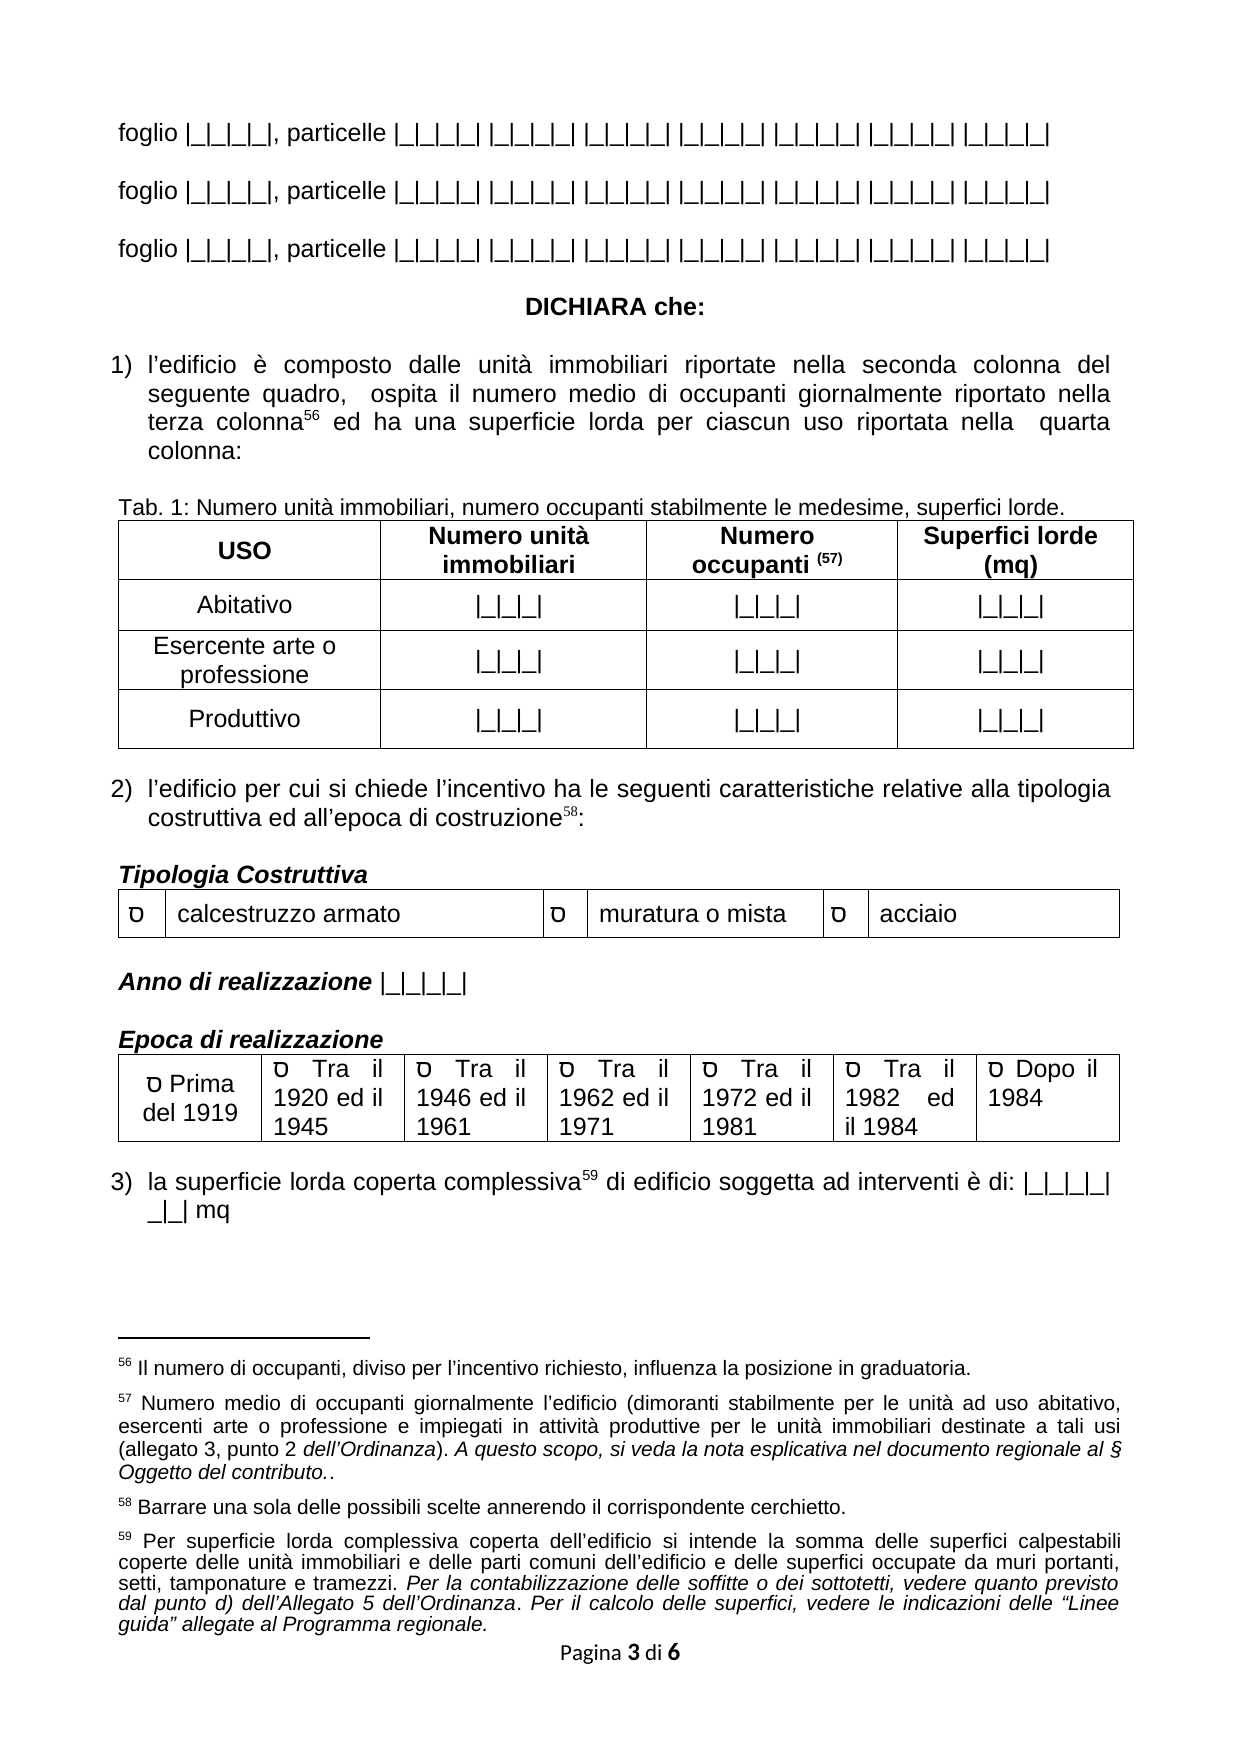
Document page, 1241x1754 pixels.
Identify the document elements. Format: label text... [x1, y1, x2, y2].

table_cell |_|_|_| [898, 580, 1133, 630]
table_header ס [824, 890, 868, 937]
table_cell |_|_|_| [381, 580, 646, 630]
table_header Numero unità immobiliari [381, 521, 646, 579]
text foglio |_|_|_|_|, particelle |_|_|_|_| |_|_|_|_| |_|_|_|_| |_|_|_|_| |_|_|_|_| |_|_|_|_| |_|_|_|_| [118, 118, 1112, 147]
table_header ס [544, 890, 587, 937]
text Tipologia Costruttiva [118, 861, 1116, 889]
table_header Superfici lorde (mq) [898, 521, 1133, 579]
table_header ס Tra il 1982 ed il 1984 [834, 1055, 976, 1141]
text Epoca di realizzazione [118, 1025, 1116, 1053]
table_header Numero occupanti () [647, 521, 897, 579]
text foglio |_|_|_|_|, particelle |_|_|_|_| |_|_|_|_| |_|_|_|_| |_|_|_|_| |_|_|_|_| |_|_|_|_| |_|_|_|_| [118, 176, 1112, 205]
table_header ס Dopo il 1984 [977, 1055, 1119, 1141]
table_header ס Tra il 1946 ed il 1961 [405, 1055, 547, 1141]
table_header muratura o mista [588, 890, 823, 937]
list l’edificio per cui si chiede l’incentivo ha le seguenti caratteristiche relative alla tipologia costruttiva ed all’epoca di costruzione: [110, 774, 1112, 831]
text Tab. 1: Numero unità immobiliari, numero occupanti stabilmente le medesime, superfici lorde. [118, 494, 1112, 520]
text Anno di realizzazione |_|_|_|_| [118, 967, 1116, 996]
table_cell Abitativo [119, 580, 380, 630]
table_header ס Tra il 1962 ed il 1971 [548, 1055, 690, 1141]
table_cell Produttivo [119, 690, 380, 748]
table_cell |_|_|_| [898, 631, 1133, 688]
table_header ס [119, 890, 165, 937]
table_cell |_|_|_| [647, 690, 897, 748]
text DICHIARA che: [118, 292, 1112, 321]
table_header ס Tra il 1920 ed il 1945 [262, 1055, 404, 1141]
table_header acciaio [869, 890, 1119, 937]
table_cell |_|_|_| [898, 690, 1133, 748]
table_header ס Prima del 1919 [119, 1055, 261, 1141]
table_cell |_|_|_| [647, 631, 897, 688]
table_header calcestruzzo armato [166, 890, 543, 937]
table_cell |_|_|_| [647, 580, 897, 630]
table_cell |_|_|_| [381, 690, 646, 748]
list la superficie lorda coperta complessiva di edificio soggetta ad interventi è di: |_|_|_|_|_|_| mq [110, 1167, 1112, 1224]
list l’edificio è composto dalle unità immobiliari riportate nella seconda colonna del seguente quadro, ospita il numero medio di occupanti giornalmente riportato nella terza colonna ed ha una superficie lorda per ciascun uso riportata nella quarta colonna: [110, 350, 1112, 465]
table_cell |_|_|_| [381, 631, 646, 688]
table_header ס Tra il 1972 ed il 1981 [691, 1055, 833, 1141]
table_header USO [119, 521, 380, 579]
table_cell Esercente arte o professione [119, 631, 380, 688]
text foglio |_|_|_|_|, particelle |_|_|_|_| |_|_|_|_| |_|_|_|_| |_|_|_|_| |_|_|_|_| |_|_|_|_| |_|_|_|_| [118, 234, 1112, 263]
